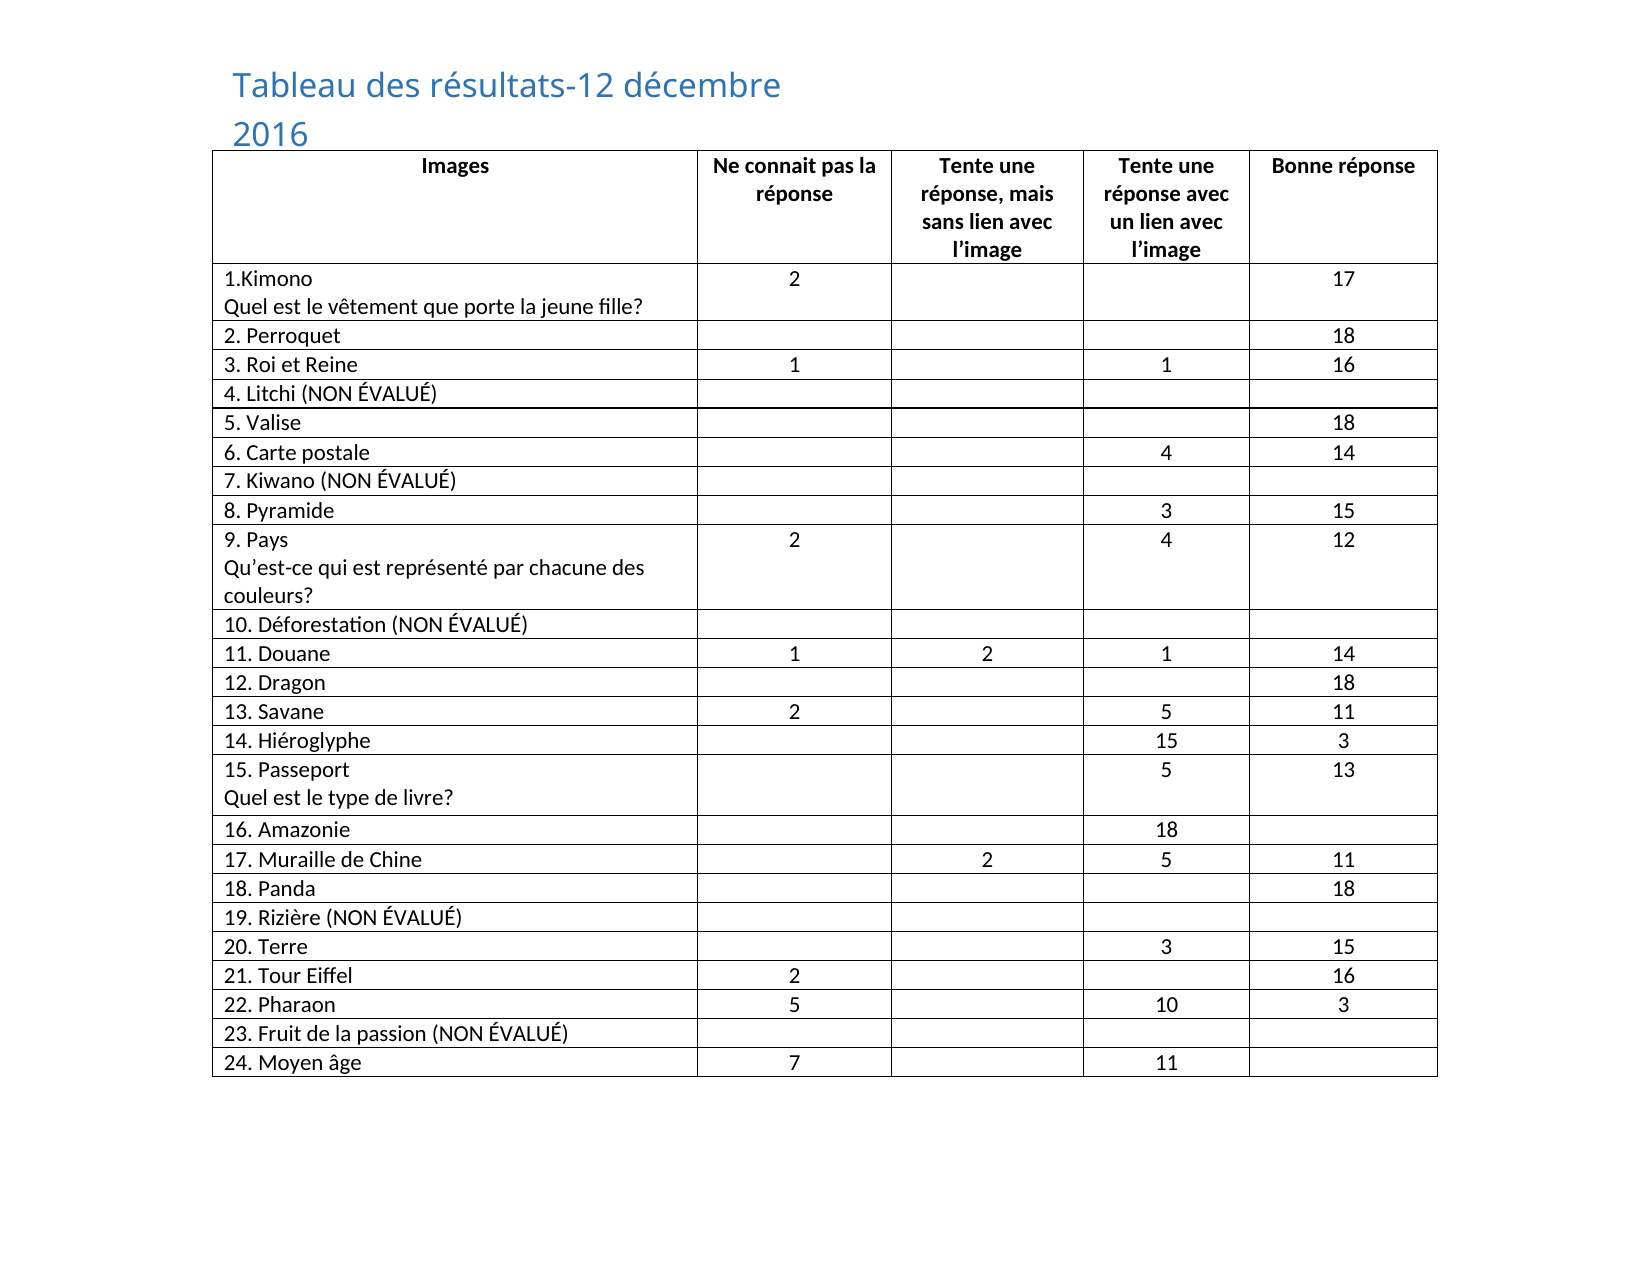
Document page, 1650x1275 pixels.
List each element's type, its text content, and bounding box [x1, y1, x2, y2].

table_cell 2 [892, 845, 1083, 873]
table_cell 23. Fruit de la passion (NON ÉVALUÉ) [213, 1019, 697, 1047]
table_cell 18. Panda [213, 874, 697, 902]
table_cell [1084, 321, 1249, 349]
table_cell 3 [1084, 932, 1249, 960]
table_cell 5 [1084, 845, 1249, 873]
table_cell [892, 726, 1083, 754]
table_cell 1 [698, 639, 891, 667]
table_cell 10 [1084, 990, 1249, 1018]
table_cell [892, 438, 1083, 466]
table_cell [698, 321, 891, 349]
table_cell 1 [1084, 639, 1249, 667]
table_cell 18 [1250, 668, 1437, 696]
table_cell 13 [1250, 755, 1437, 814]
table_cell 1 [1084, 350, 1249, 378]
table_cell 1 [698, 350, 891, 378]
table_cell 2. Perroquet [213, 321, 697, 349]
table_cell 15 [1250, 496, 1437, 524]
table_cell 12. Dragon [213, 668, 697, 696]
table_cell [698, 816, 891, 844]
table_cell 15 [1084, 726, 1249, 754]
table_cell [892, 525, 1083, 609]
table_cell 7 [698, 1048, 891, 1076]
table_cell 10. Déforestation (NON ÉVALUÉ) [213, 610, 697, 638]
table_cell [698, 496, 891, 524]
table_cell 4 [1084, 438, 1249, 466]
table_cell 2 [698, 697, 891, 725]
table_cell [698, 409, 891, 437]
table_cell [698, 1019, 891, 1047]
table_cell 16 [1250, 961, 1437, 989]
table_cell 2 [698, 525, 891, 609]
table_cell [698, 668, 891, 696]
table_cell [892, 903, 1083, 931]
table_cell [892, 932, 1083, 960]
table_cell 24. Moyen âge [213, 1048, 697, 1076]
table_cell [1250, 1048, 1437, 1076]
table_cell [1084, 874, 1249, 902]
table_cell [698, 610, 891, 638]
table_cell 6. Carte postale [213, 438, 697, 466]
table_cell 20. Terre [213, 932, 697, 960]
table_cell 11. Douane [213, 639, 697, 667]
table_cell 18 [1084, 816, 1249, 844]
table_cell [1250, 467, 1437, 495]
table_cell 4. Litchi (NON ÉVALUÉ) [213, 380, 697, 407]
table_cell 3 [1250, 726, 1437, 754]
table_cell [892, 1048, 1083, 1076]
table_cell 12 [1250, 525, 1437, 609]
table_cell [892, 321, 1083, 349]
table_cell [698, 726, 891, 754]
table_cell [892, 467, 1083, 495]
table_cell [698, 874, 891, 902]
table_cell 18 [1250, 321, 1437, 349]
table_header Bonne réponse [1250, 151, 1437, 263]
table_cell 11 [1250, 845, 1437, 873]
table_cell 1.Kimono Quel est le vêtement que porte la jeune fille? [213, 264, 697, 320]
table_cell [892, 697, 1083, 725]
table_cell 2 [892, 639, 1083, 667]
table_cell 17. Muraille de Chine [213, 845, 697, 873]
table_header Tente une réponse, mais sans lien avec l’image [892, 151, 1083, 263]
table_cell [698, 903, 891, 931]
table_cell 15 [1250, 932, 1437, 960]
table_cell [892, 409, 1083, 437]
table_cell [892, 990, 1083, 1018]
table_cell 16 [1250, 350, 1437, 378]
table_cell [1084, 903, 1249, 931]
table_cell 14 [1250, 438, 1437, 466]
table_cell 19. Rizière (NON ÉVALUÉ) [213, 903, 697, 931]
table_cell [892, 264, 1083, 320]
table_cell 2 [698, 961, 891, 989]
table_cell 3 [1250, 990, 1437, 1018]
table_cell 5 [1084, 755, 1249, 814]
table_cell [698, 755, 891, 814]
table_cell 22. Pharaon [213, 990, 697, 1018]
table_cell [698, 438, 891, 466]
table_cell 14 [1250, 639, 1437, 667]
table_cell 11 [1250, 697, 1437, 725]
table_cell 11 [1084, 1048, 1249, 1076]
table_cell 16. Amazonie [213, 816, 697, 844]
table_header Tente une réponse avec un lien avec l’image [1084, 151, 1249, 263]
table_cell 3. Roi et Reine [213, 350, 697, 378]
table_cell [892, 380, 1083, 407]
table_cell [892, 874, 1083, 902]
table_header Images [213, 151, 697, 263]
table_cell [892, 350, 1083, 378]
table_cell [1250, 380, 1437, 407]
table_cell 18 [1250, 874, 1437, 902]
table_cell [1250, 816, 1437, 844]
table_cell 14. Hiéroglyphe [213, 726, 697, 754]
table_cell [892, 755, 1083, 814]
table_cell 21. Tour Eiffel [213, 961, 697, 989]
table_cell [1084, 668, 1249, 696]
table_cell 13. Savane [213, 697, 697, 725]
table_cell [892, 961, 1083, 989]
table_cell 5 [1084, 697, 1249, 725]
table_cell [1250, 903, 1437, 931]
table_cell 7. Kiwano (NON ÉVALUÉ) [213, 467, 697, 495]
table_cell [892, 668, 1083, 696]
table_cell [892, 610, 1083, 638]
table_cell 8. Pyramide [213, 496, 697, 524]
table_cell 15. Passeport Quel est le type de livre? [213, 755, 697, 814]
table_cell [892, 816, 1083, 844]
table_cell [1084, 409, 1249, 437]
table_cell [698, 380, 891, 407]
table_cell 2 [698, 264, 891, 320]
table_cell 18 [1250, 409, 1437, 437]
table_cell [892, 496, 1083, 524]
table_cell [698, 932, 891, 960]
table_cell [698, 467, 891, 495]
table_cell [1084, 380, 1249, 407]
table_cell [1084, 467, 1249, 495]
table_cell 5 [698, 990, 891, 1018]
table_cell [1084, 1019, 1249, 1047]
table_cell [1250, 610, 1437, 638]
table_cell [892, 1019, 1083, 1047]
table_cell 3 [1084, 496, 1249, 524]
table_cell [1250, 1019, 1437, 1047]
table_cell 9. Pays Qu’est-ce qui est représenté par chacune des couleurs? [213, 525, 697, 609]
table_cell [1084, 264, 1249, 320]
table_cell 17 [1250, 264, 1437, 320]
table_cell [698, 845, 891, 873]
table_cell 4 [1084, 525, 1249, 609]
table_cell [1084, 961, 1249, 989]
table_cell [1084, 610, 1249, 638]
table_header Ne connait pas la réponse [698, 151, 891, 263]
table_cell 5. Valise [213, 409, 697, 437]
